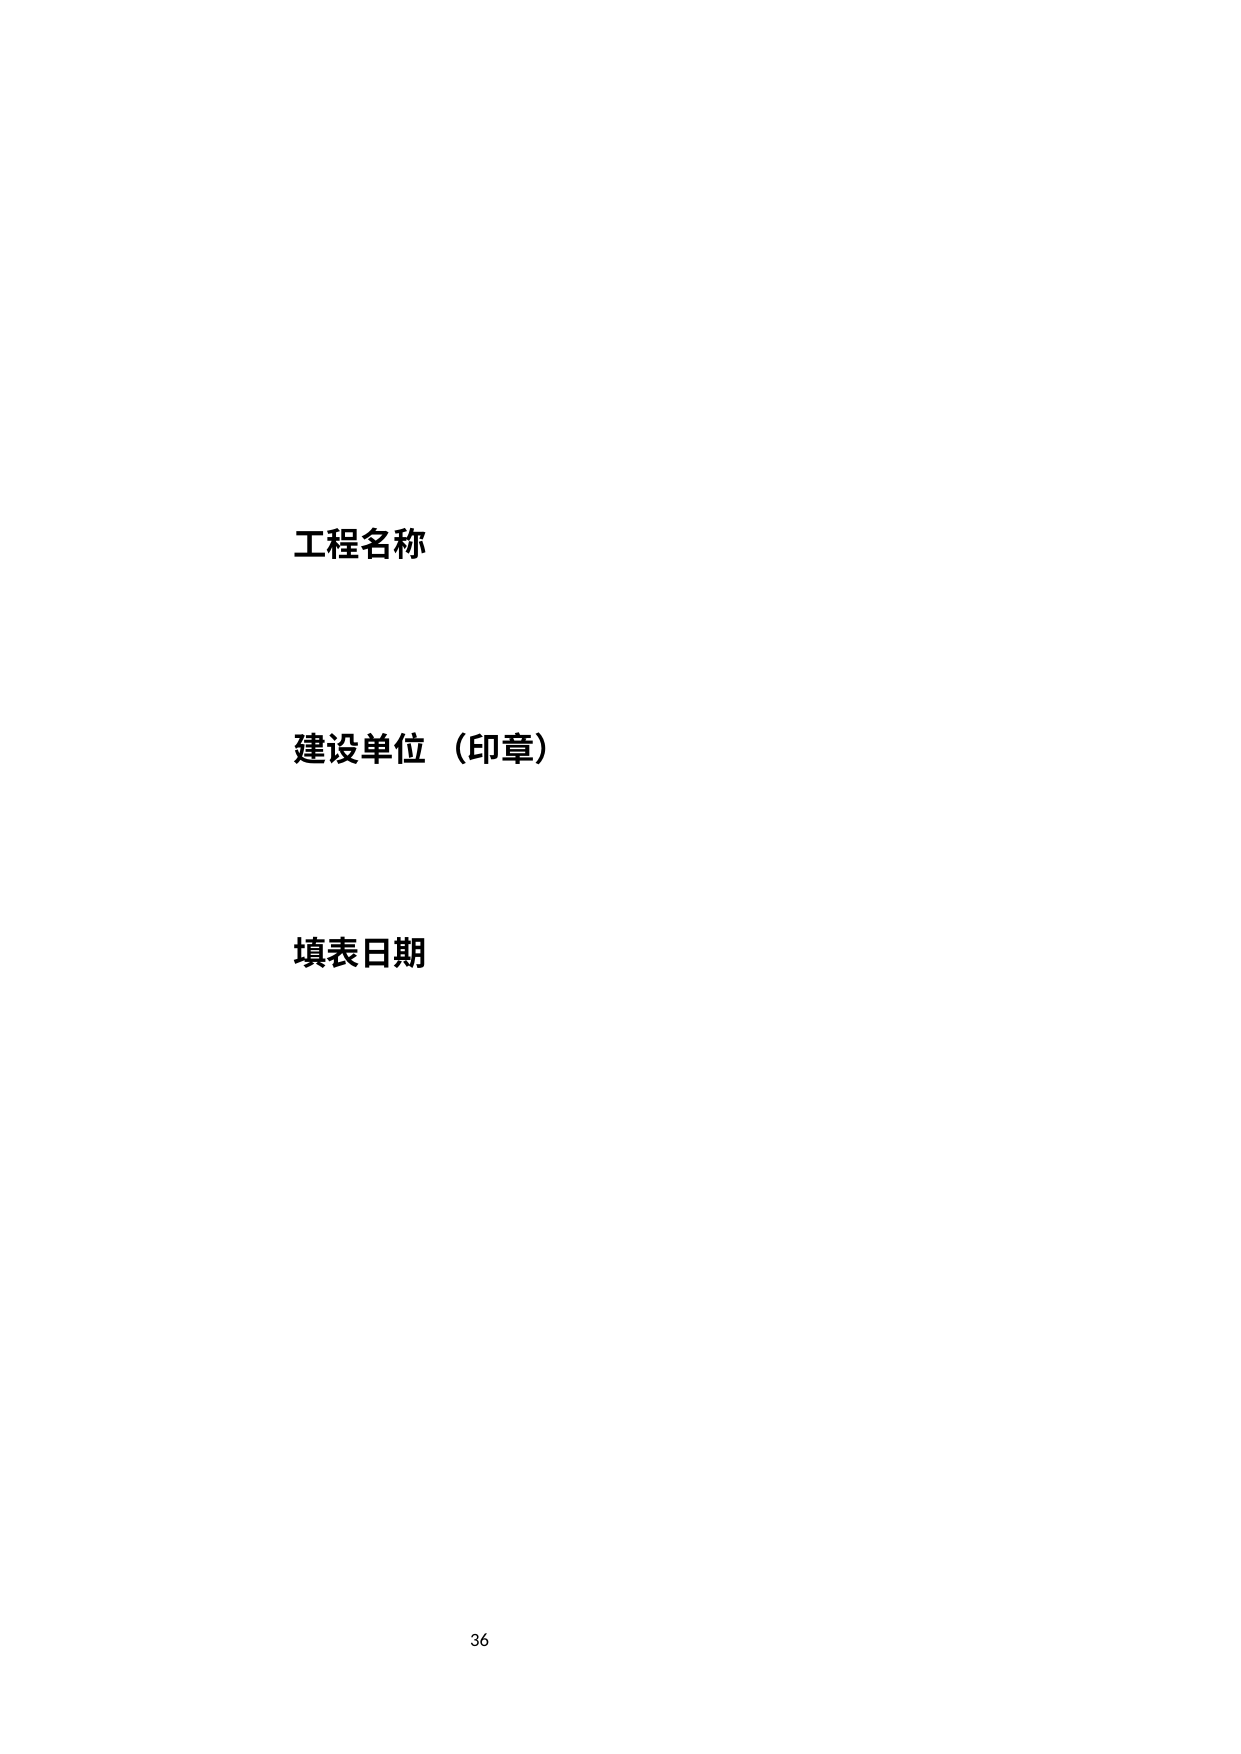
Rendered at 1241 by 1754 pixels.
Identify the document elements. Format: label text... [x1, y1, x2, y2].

text 填表日期 [159, 917, 1081, 985]
text 工程名称 [159, 508, 1081, 576]
text 建设单位 （印章） [159, 713, 1081, 781]
